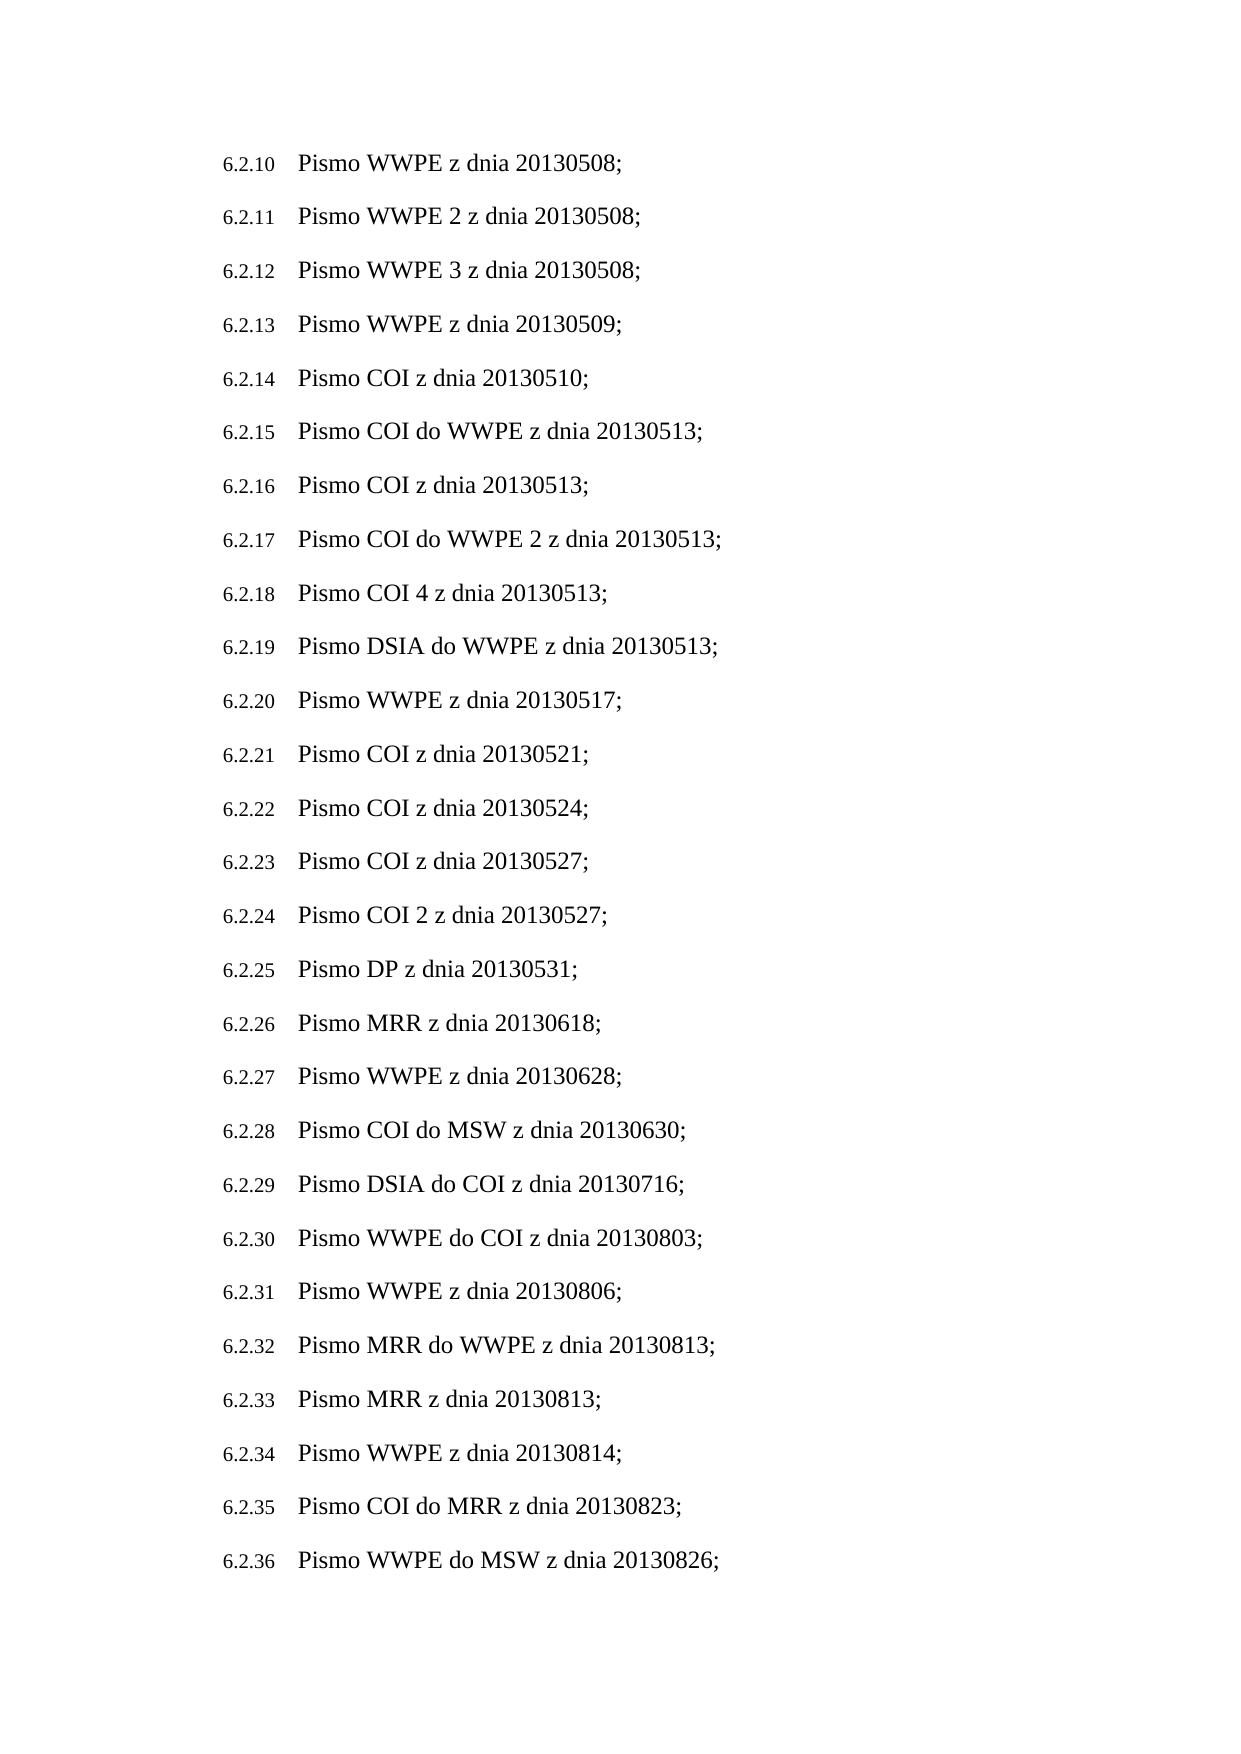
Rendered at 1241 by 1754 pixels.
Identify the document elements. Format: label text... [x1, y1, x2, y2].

text Pismo WWPE z dnia 20130508; [223, 148, 1093, 176]
text Pismo WWPE do MSW z dnia 20130826; [223, 1545, 1093, 1574]
text Pismo COI z dnia 20130527; [223, 846, 1093, 875]
text Pismo MRR z dnia 20130618; [223, 1008, 1093, 1036]
text Pismo WWPE z dnia 20130517; [223, 685, 1093, 714]
text Pismo DSIA do COI z dnia 20130716; [223, 1169, 1093, 1198]
text Pismo WWPE do COI z dnia 20130803; [223, 1223, 1093, 1251]
text Pismo WWPE 3 z dnia 20130508; [223, 255, 1093, 284]
text Pismo WWPE z dnia 20130814; [223, 1438, 1093, 1466]
text Pismo WWPE z dnia 20130628; [223, 1061, 1093, 1090]
text Pismo MRR do WWPE z dnia 20130813; [223, 1330, 1093, 1359]
text Pismo COI do WWPE 2 z dnia 20130513; [223, 524, 1093, 553]
text Pismo COI do MSW z dnia 20130630; [223, 1115, 1093, 1144]
text Pismo MRR z dnia 20130813; [223, 1384, 1093, 1413]
text Pismo COI z dnia 20130524; [223, 793, 1093, 821]
text Pismo WWPE z dnia 20130509; [223, 309, 1093, 338]
text Pismo WWPE z dnia 20130806; [223, 1276, 1093, 1305]
text Pismo COI 4 z dnia 20130513; [223, 578, 1093, 606]
text Pismo DSIA do WWPE z dnia 20130513; [223, 631, 1093, 660]
text Pismo COI do MRR z dnia 20130823; [223, 1491, 1093, 1520]
text Pismo COI z dnia 20130510; [223, 363, 1093, 391]
text Pismo COI z dnia 20130521; [223, 739, 1093, 768]
text Pismo DP z dnia 20130531; [223, 954, 1093, 983]
text Pismo COI z dnia 20130513; [223, 470, 1093, 499]
text Pismo COI do WWPE z dnia 20130513; [223, 416, 1093, 445]
text Pismo WWPE 2 z dnia 20130508; [223, 201, 1093, 230]
text Pismo COI 2 z dnia 20130527; [223, 900, 1093, 929]
